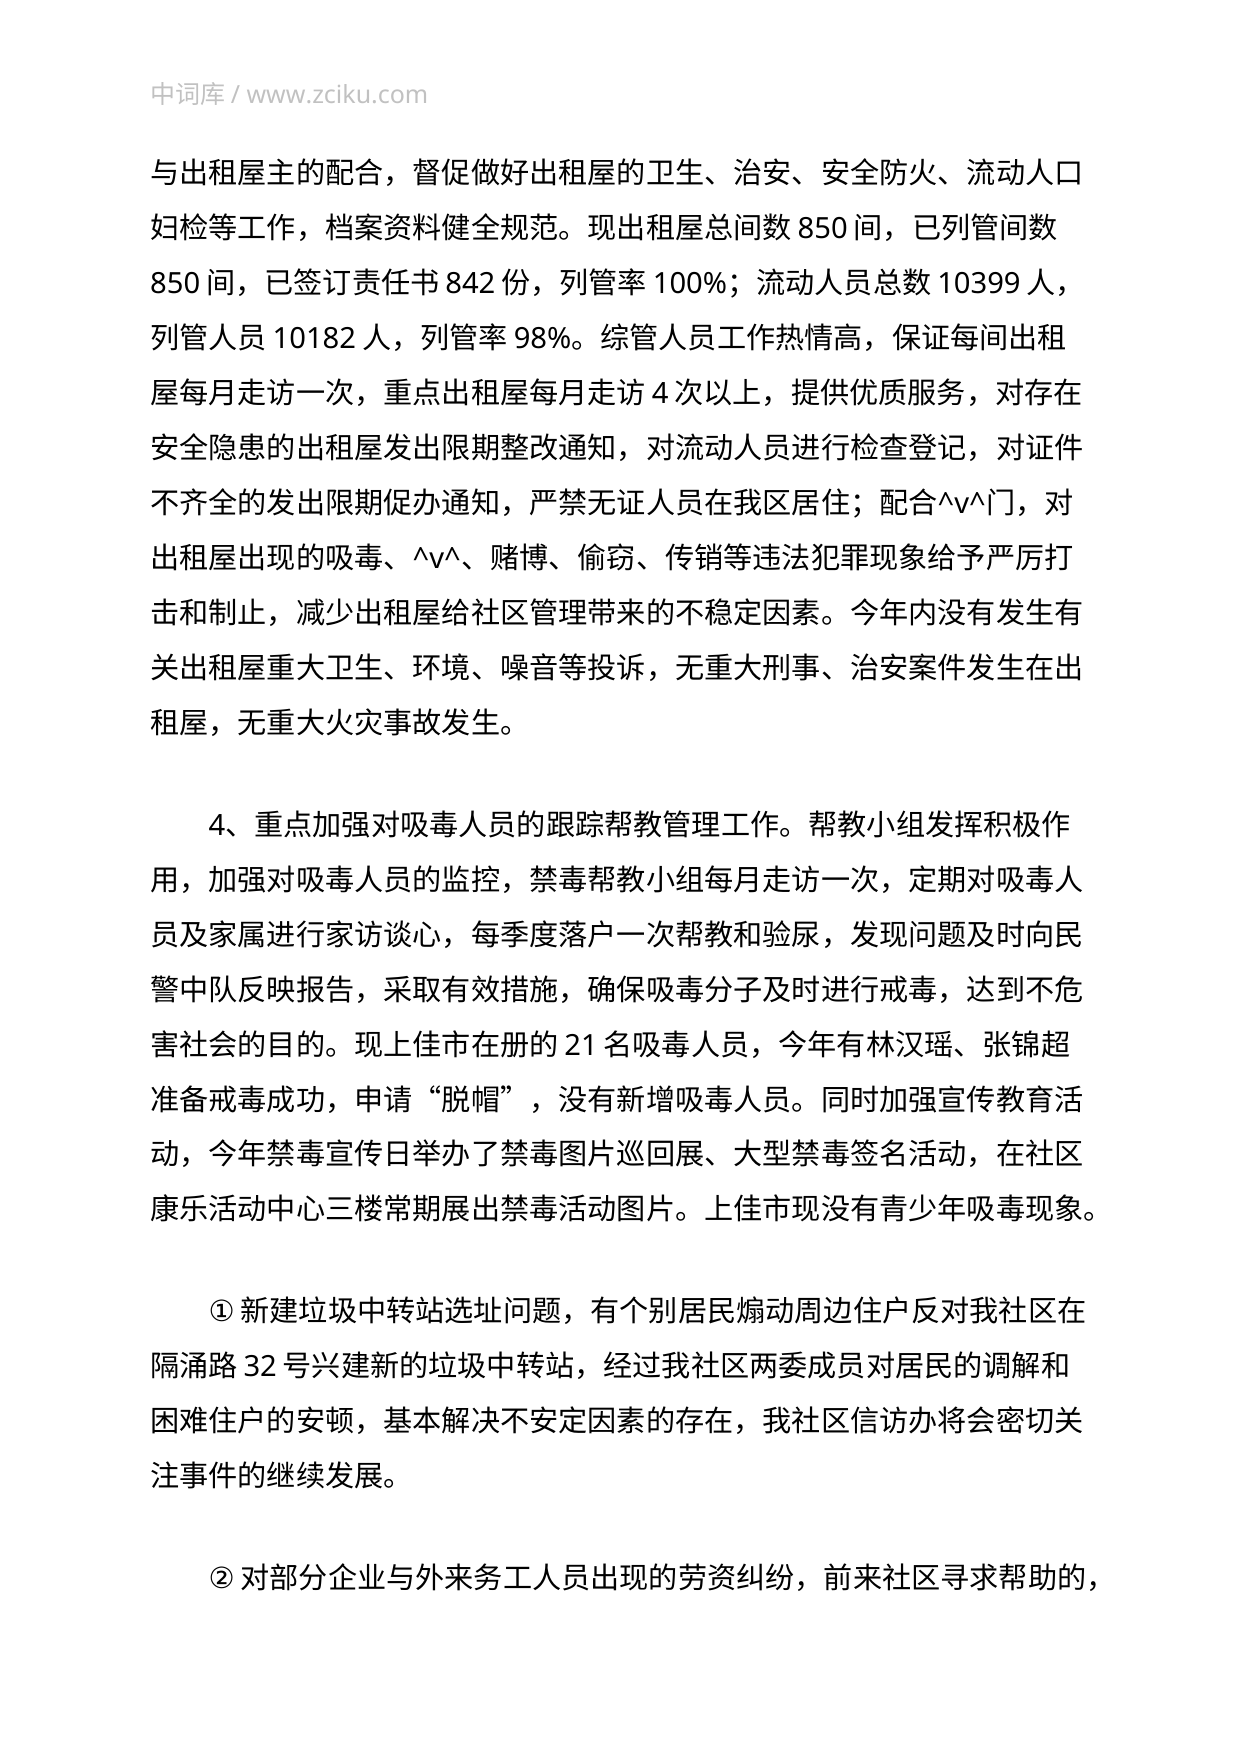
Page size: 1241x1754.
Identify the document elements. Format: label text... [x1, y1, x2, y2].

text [150, 150, 1090, 742]
text ①新建垃圾中转站选址问题，有个别居民煽动周边住户反对我社区在隔涌路32号兴建新的垃圾中转站，经过我社区两委成员对居民的调解和困难住户的安顿，基本解决不安定因素的存在，我社区信访办将会密切关注事件的继续发展。 [150, 1288, 1090, 1495]
text 4、重点加强对吸毒人员的跟踪帮教管理工作。帮教小组发挥积极作用，加强对吸毒人员的监控，禁毒帮教小组每月走访一次，定期对吸毒人员及家属进行家访谈心，每季度落户一次帮教和验尿，发现问题及时向民警中队反映报告，采取有效措施，确保吸毒分子及时进行戒毒，达到不危害社会的目的。现上佳市在册的21名吸毒人员，今年有林汉瑶、张锦超准备戒毒成功，申请“脱帽”，没有新增吸毒人员。同时加强宣传教育活动，今年禁毒宣传日举办了禁毒图片巡回展、大型禁毒签名活动，在社区康乐活动中心三楼常期展出禁毒活动图片。上佳市现没有青少年吸毒现象。 [150, 801, 1090, 1228]
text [150, 1554, 1090, 1597]
